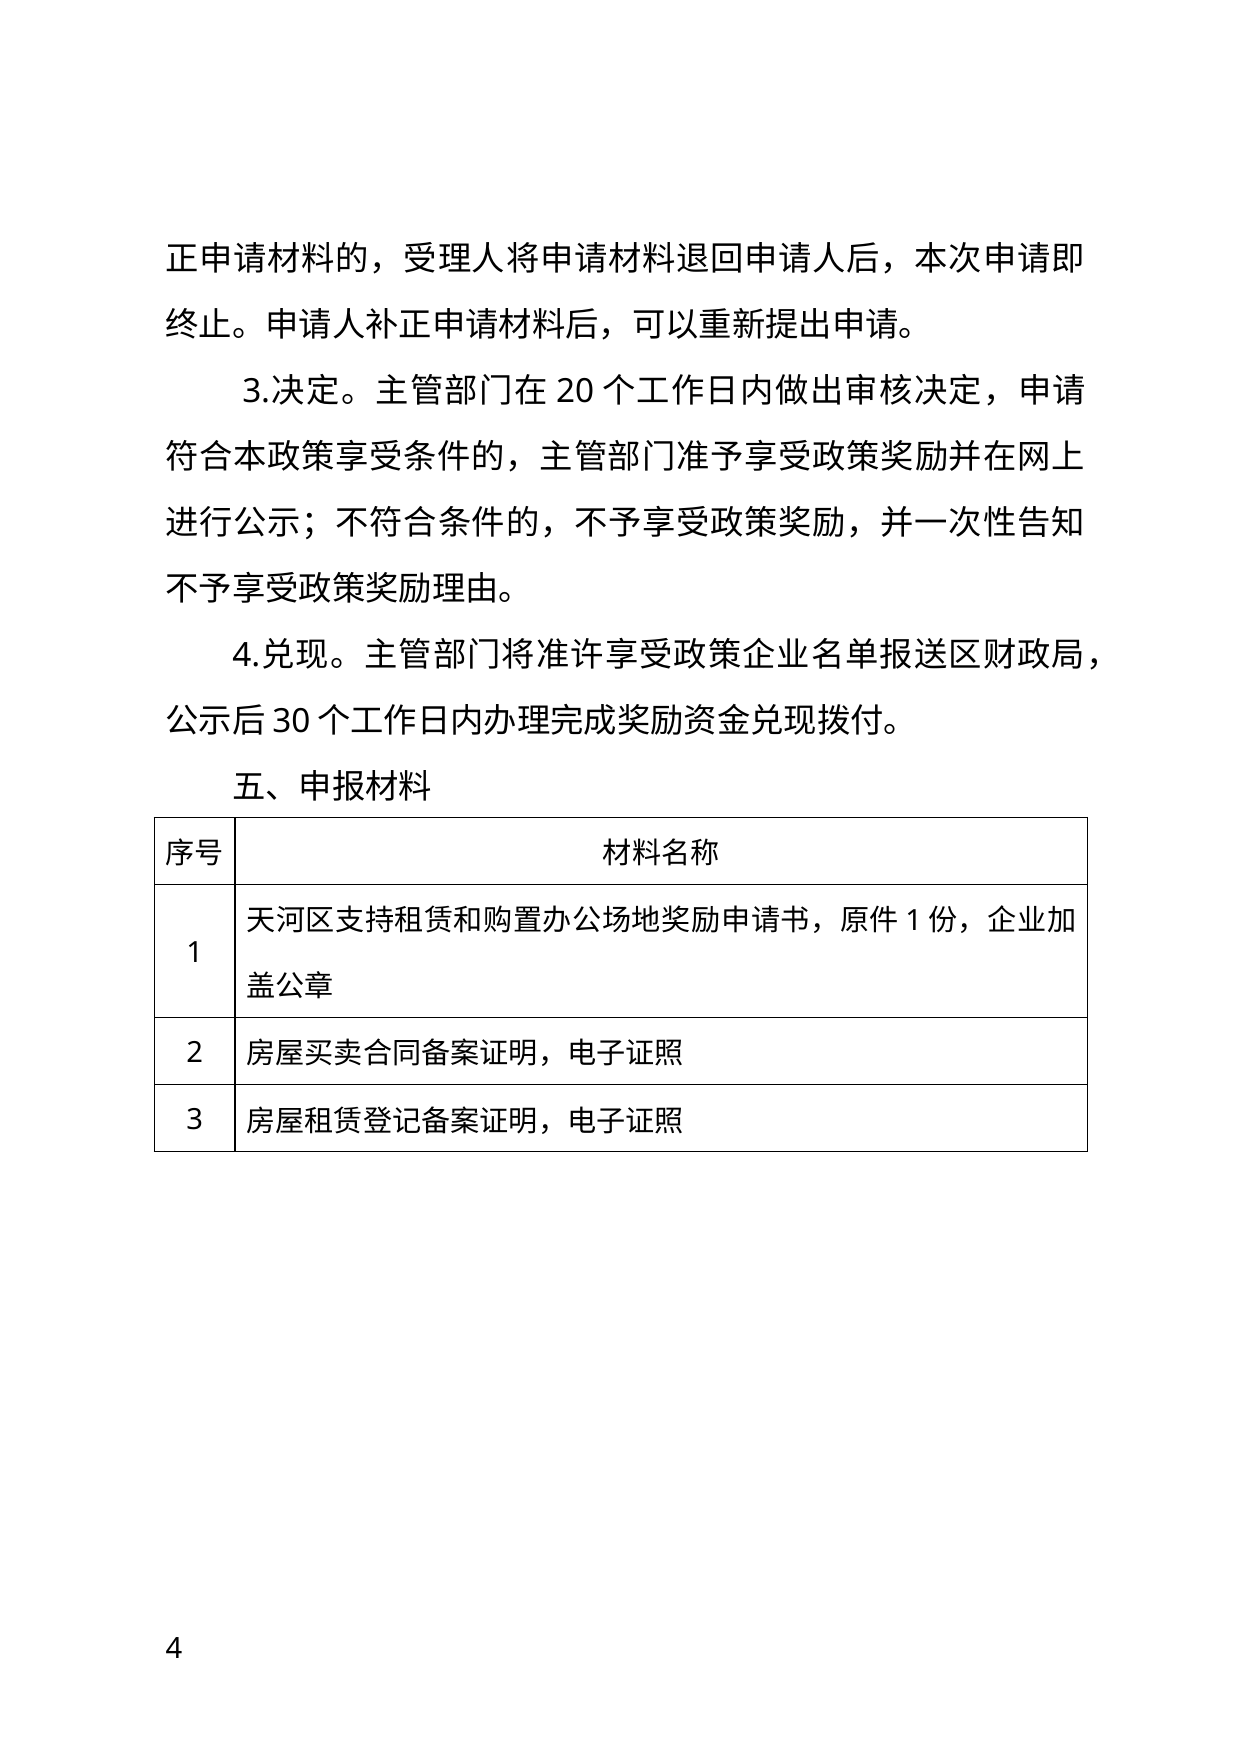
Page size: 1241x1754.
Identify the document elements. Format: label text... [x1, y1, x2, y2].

text 五、申报材料 [165, 751, 1087, 817]
table_cell 3 [155, 1085, 234, 1151]
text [165, 222, 1087, 354]
text 4.兑现。主管部门将准许享受政策企业名单报送区财政局，公示后30个工作日内办理完成奖励资金兑现拨付。 [165, 619, 1087, 751]
table_header 材料名称 [236, 818, 1087, 884]
table_header 序号 [155, 818, 234, 884]
table_cell 房屋租赁登记备案证明，电子证照 [236, 1085, 1087, 1151]
table_cell 房屋买卖合同备案证明，电子证照 [236, 1018, 1087, 1084]
text 3.决定。主管部门在20个工作日内做出审核决定，申请符合本政策享受条件的，主管部门准予享受政策奖励并在网上进行公示；不符合条件的，不予享受政策奖励，并一次性告知不予享受政策奖励理由。 [165, 354, 1087, 619]
table_cell 天河区支持租赁和购置办公场地奖励申请书，原件1份，企业加盖公章 [236, 885, 1087, 1017]
table_cell 2 [155, 1018, 234, 1084]
table_cell 1 [155, 885, 234, 1017]
